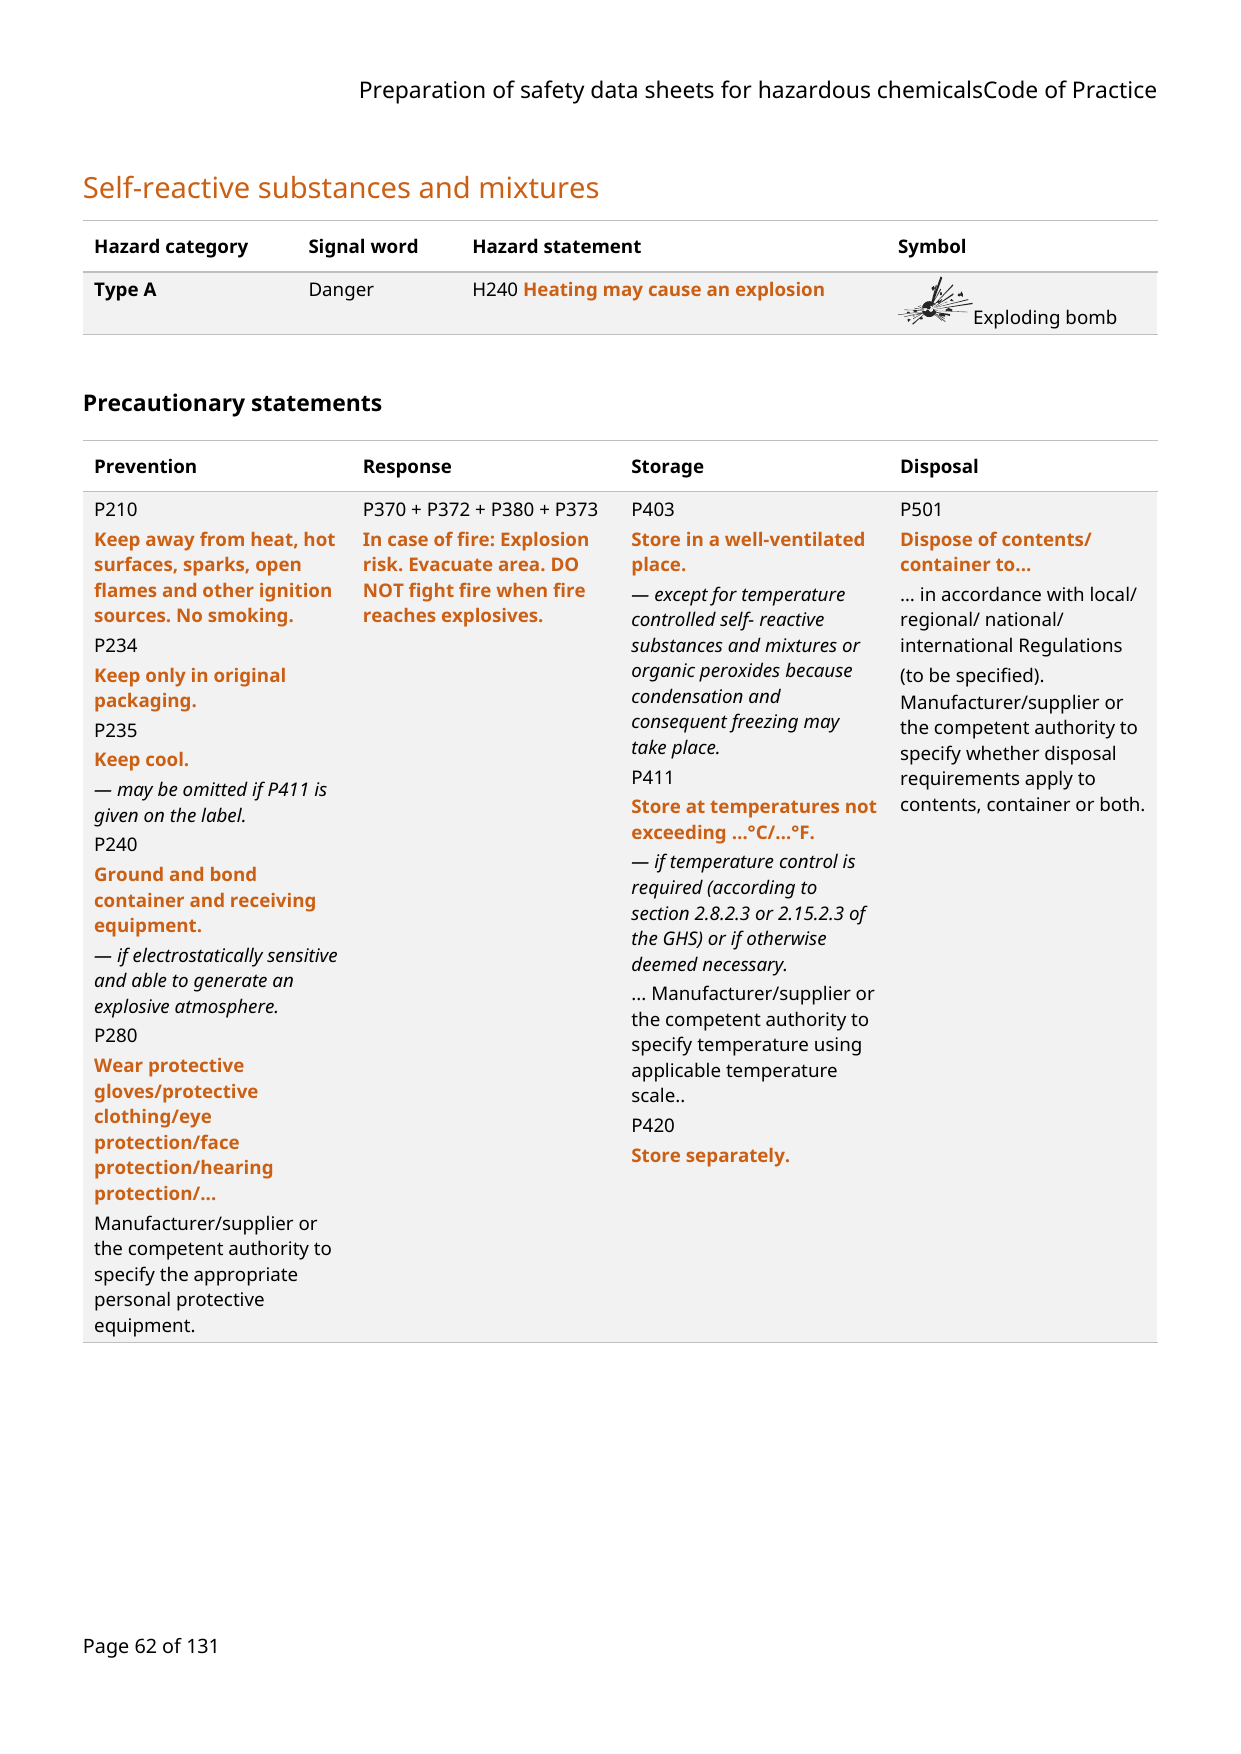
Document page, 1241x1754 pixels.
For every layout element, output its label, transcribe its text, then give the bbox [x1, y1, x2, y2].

subtitle Self-reactive substances and mixtures [83, 168, 1157, 207]
table_header Disposal [889, 441, 1157, 491]
table_header Hazard statement [461, 221, 887, 271]
table_header Prevention [83, 441, 351, 491]
table_cell Exploding bomb [887, 273, 1157, 334]
table_header Hazard category [83, 221, 297, 271]
table_header Storage [620, 441, 889, 491]
table_header Symbol [887, 221, 1157, 271]
text Precautionary statements [83, 387, 1157, 419]
table_cell P501 Dispose of contents/ container to... … in accordance with local/ regional/ national/ international Regulations (to be specified). Manufacturer/supplier or the competent authority to specify whether disposal requirements apply to contents, container or both. [889, 492, 1157, 1342]
table_cell H240 Heating may cause an explosion [461, 273, 887, 334]
table_cell Type A [83, 273, 297, 334]
table_header Signal word [297, 221, 461, 271]
table_cell P370 + P372 + P380 + P373 In case of fire: Explosion risk. Evacuate area. DO NOT fight fire when fire reaches explosives. [351, 492, 620, 1342]
table_cell P210 Keep away from heat, hot surfaces, sparks, open flames and other ignition sources. No smoking. P234 Keep only in original packaging. P235 Keep cool. — may be omitted if P411 is given on the label. P240 Ground and bond container and receiving equipment. — if electrostatically sensitive and able to generate an explosive atmosphere. P280 Wear protective gloves/protective clothing/eye protection/face protection/hearing protection/... Manufacturer/supplier or the competent authority to specify the appropriate personal protective equipment. [83, 492, 351, 1342]
table_header Response [351, 441, 620, 491]
table_cell Danger [297, 273, 461, 334]
table_cell P403 Store in a well-ventilated place. — except for temperature controlled self- reactive substances and mixtures or organic peroxides because condensation and consequent freezing may take place. P411 Store at temperatures not exceeding …°C/…°F. — if temperature control is required (according to section 2.8.2.3 or 2.15.2.3 of the GHS) or if otherwise deemed necessary. ... Manufacturer/supplier or the competent authority to specify temperature using applicable temperature scale.. P420 Store separately. [620, 492, 889, 1342]
